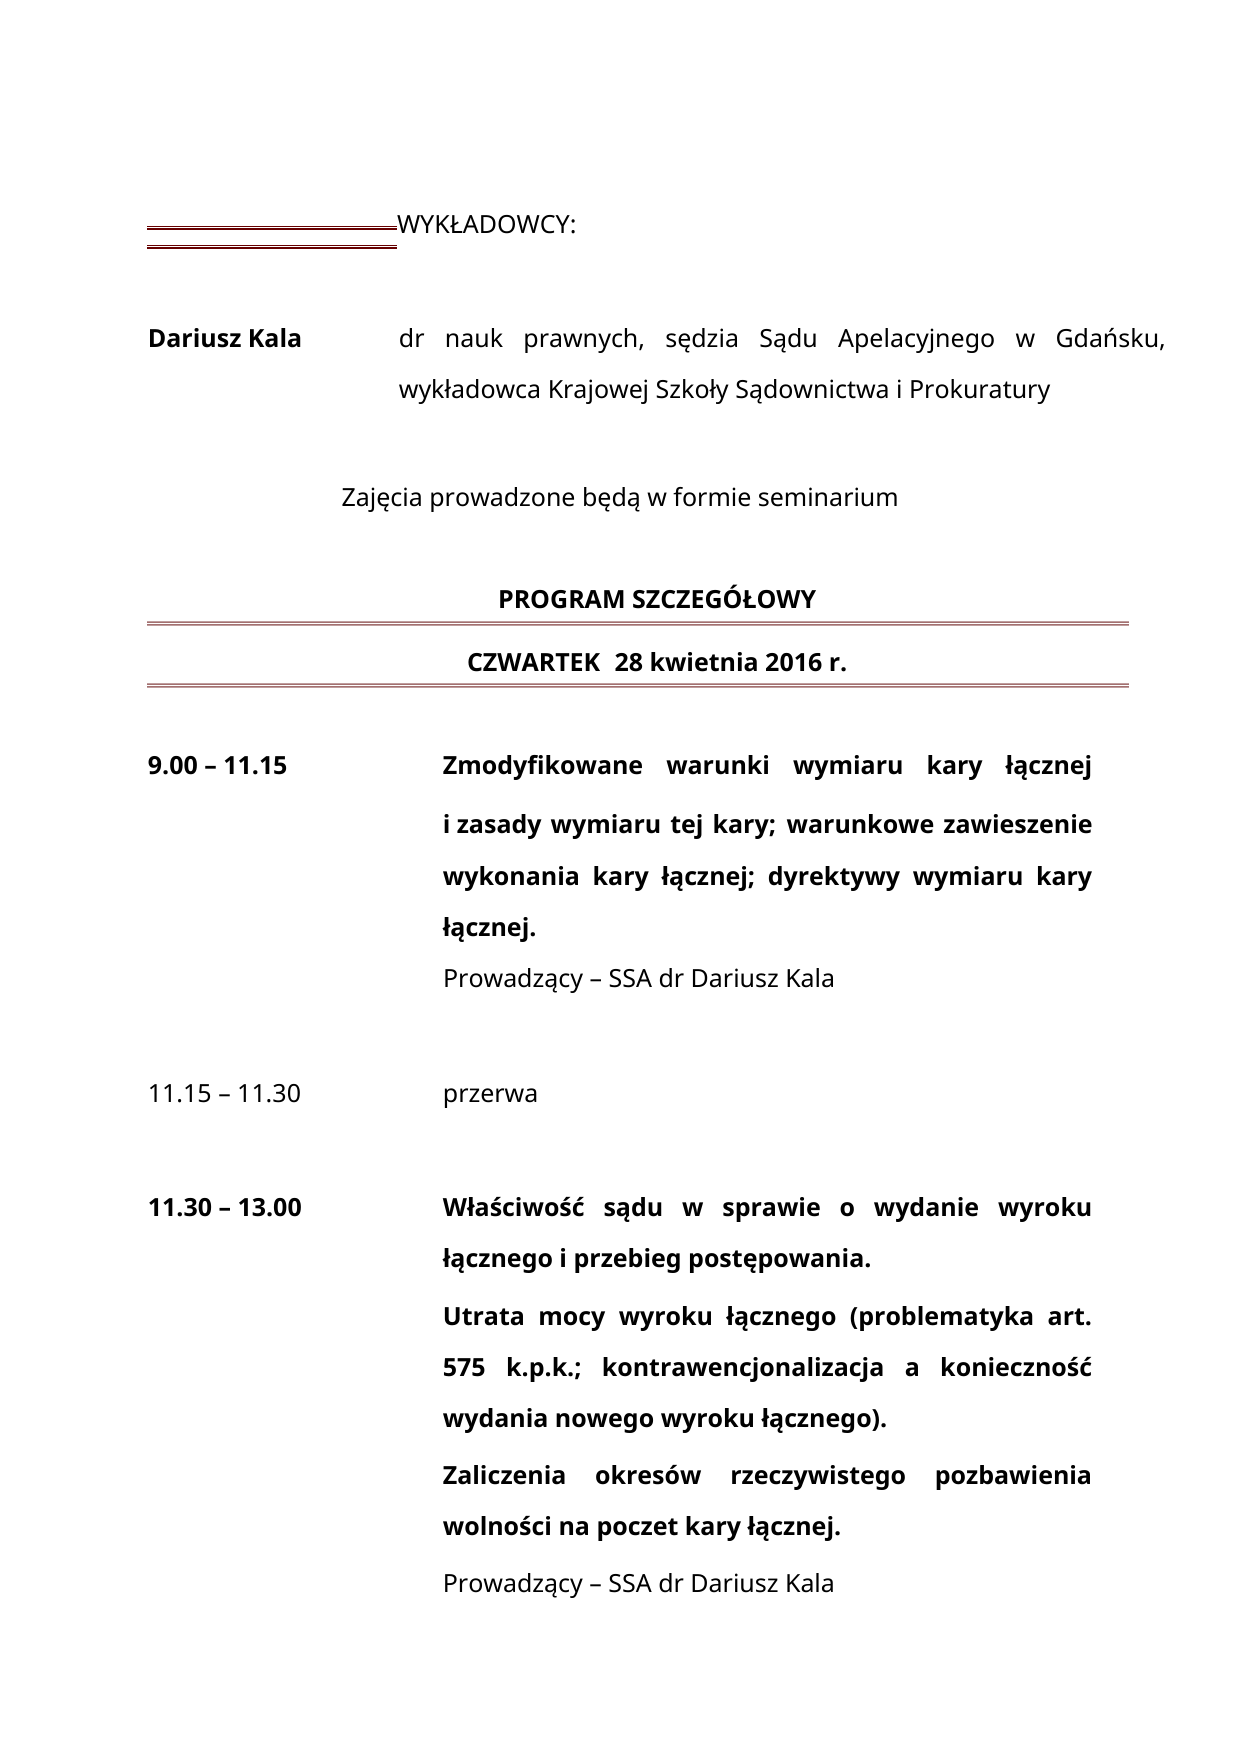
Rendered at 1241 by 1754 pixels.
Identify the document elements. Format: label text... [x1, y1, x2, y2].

text Prowadzący – SSA dr Dariusz Kala [148, 1566, 1093, 1600]
text Dariusz Kala dr nauk prawnych, sędzia Sądu Apelacyjnego w Gdańsku, wykładowca Krajowej Szkoły Sądownictwa i Prokuratury [148, 321, 1167, 406]
text Zaliczenia okresów rzeczywistego pozbawienia wolności na poczet kary łącznej. [148, 1457, 1093, 1543]
text Zajęcia prowadzone będą w formie seminarium [148, 480, 1093, 514]
picture [147, 678, 1129, 692]
text 11.15 – 11.30 przerwa [148, 1075, 1093, 1109]
text Prowadzący – SSA dr Dariusz Kala [369, 961, 1093, 995]
text PROGRAM SZCZEGÓŁOWY [148, 582, 1167, 616]
text CZWARTEK 28 kwietnia 2016 r. [148, 645, 1167, 679]
text 11.30 – 13.00 Właściwość sądu w sprawie o wydanie wyroku łącznego i przebieg postępowania. [148, 1190, 1093, 1275]
text Utrata mocy wyroku łącznego (problematyka art. 575 k.p.k.; kontrawencjonalizacja a konieczność wydania nowego wyroku łącznego). [148, 1298, 1093, 1434]
picture [147, 221, 397, 234]
text 9.00 – 11.15 Zmodyfikowane warunki wymiaru kary łącznej i zasady wymiaru tej kary; warunkowe zawieszenie wykonania kary łącznej; dyrektywy wymiaru kary łącznej. [148, 748, 1093, 944]
picture [147, 616, 1129, 630]
picture [147, 240, 397, 253]
text WYKŁADOWCY: [148, 207, 1093, 241]
